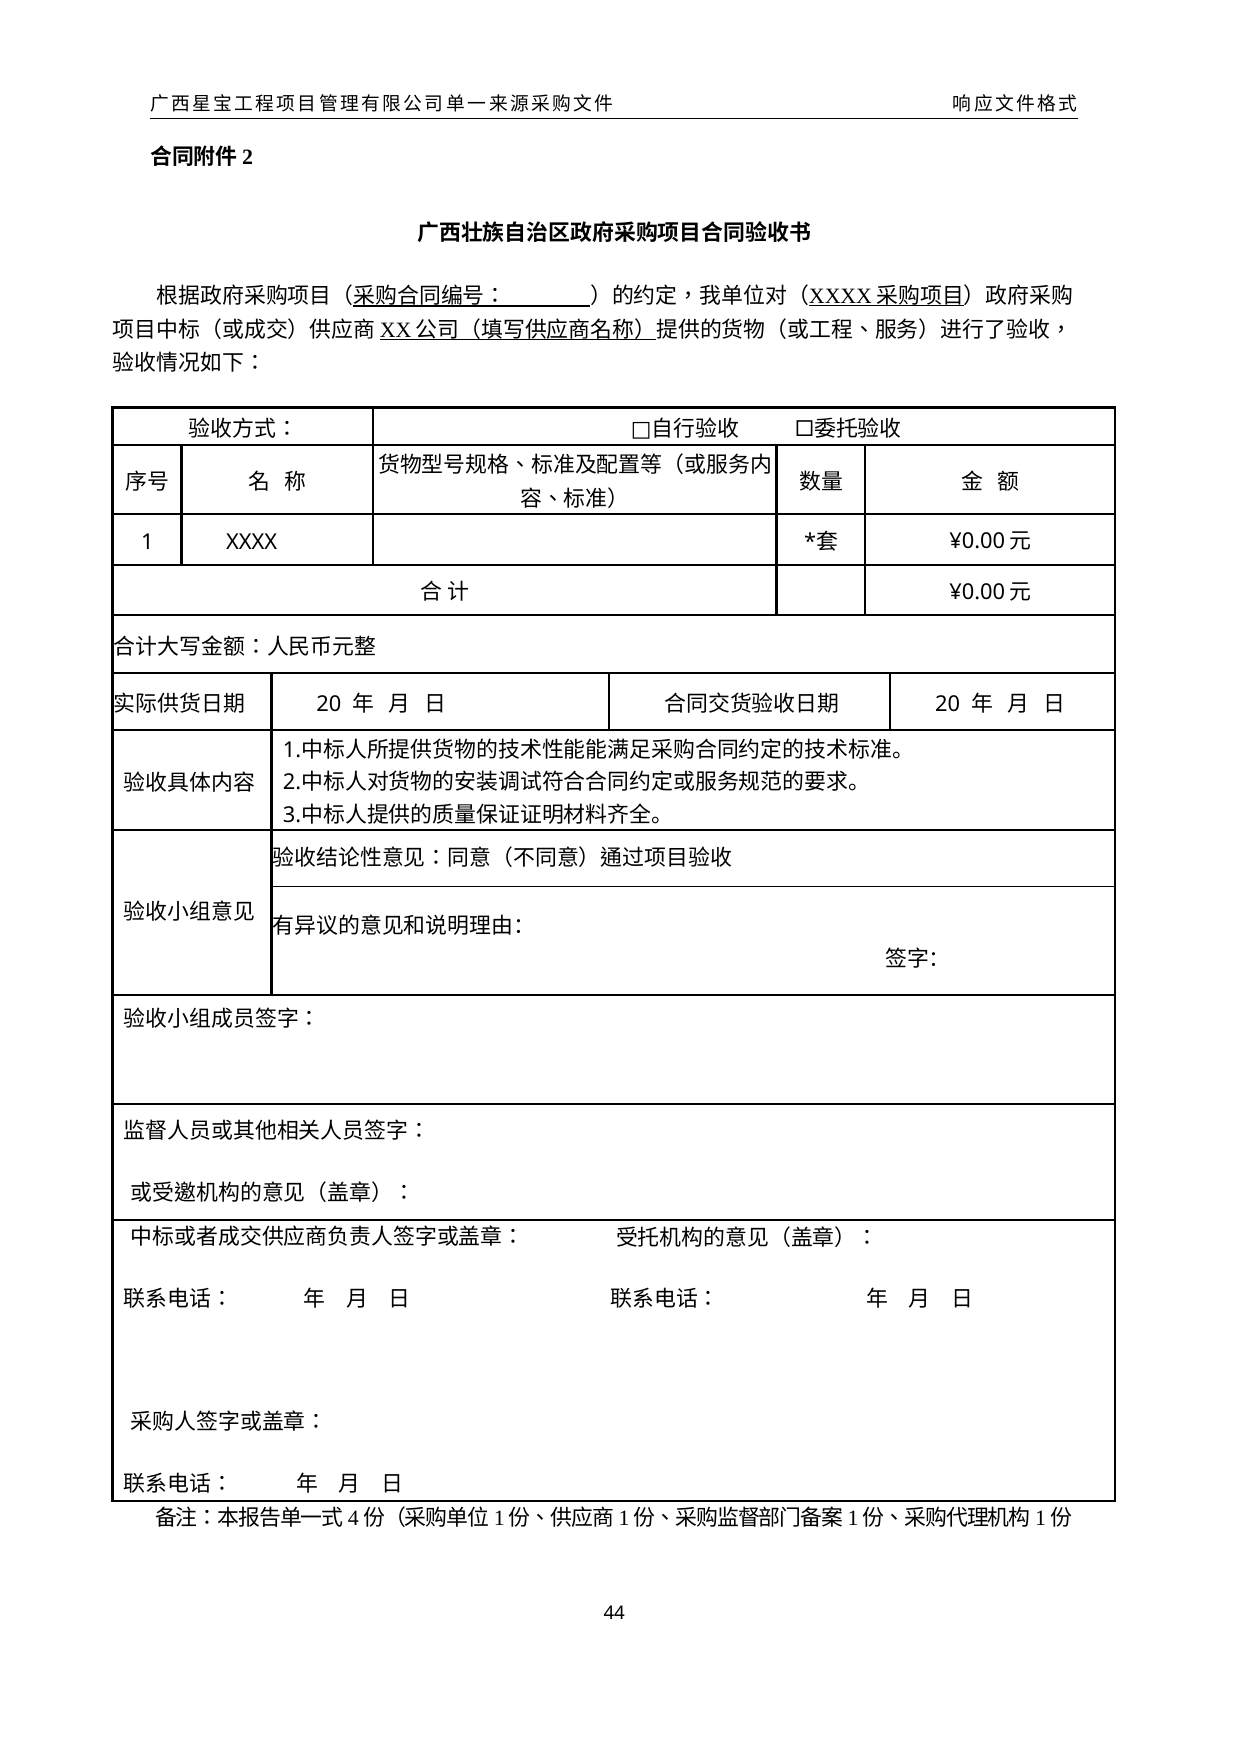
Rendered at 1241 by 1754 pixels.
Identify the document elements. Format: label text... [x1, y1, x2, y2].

table_cell 20 年 月 日 [273, 674, 608, 729]
table_cell 序号 [114, 446, 180, 513]
table_header □自行验收 委托验收 [374, 409, 1114, 444]
table_cell 验收具体内容 [114, 731, 270, 829]
table_cell 验收小组成员签字： [114, 996, 1114, 1103]
text 广西壮族自治区政府采购项目合同验收书 [150, 211, 1078, 248]
table_cell 中标或者成交供应商负责人签字或盖章： 联系电话： 年 月 日 采购人签字或盖章： 联系电话： 年 月 日 [114, 1221, 609, 1500]
table_cell ¥0.00元 [866, 566, 1114, 614]
table_cell *套 [778, 515, 864, 563]
table_cell 有异议的意见和说明理由： 签字： [273, 887, 1114, 994]
text 合同附件2 [150, 141, 1078, 173]
subtitle 备注：本报告单一式4份（采购单位1份、供应商1份、采购监督部门备案1份、采购代理机构1份 [150, 1502, 1078, 1534]
table_cell 1 [114, 515, 180, 563]
table_cell [374, 515, 775, 563]
table_cell 合计大写金额：人民币元整 [114, 616, 1114, 672]
table_cell 1.中标人所提供货物的技术性能能满足采购合同约定的技术标准。 2.中标人对货物的安装调试符合合同约定或服务规范的要求。 3.中标人提供的质量保证证明材料齐全。 [273, 731, 1114, 829]
table_cell 实际供货日期 [114, 674, 270, 729]
table_cell 验收小组意见 [114, 831, 270, 994]
table_cell 货物型号规格、标准及配置等（或服务内容、标准） [374, 446, 775, 513]
table_cell 20 年 月 日 [891, 674, 1114, 729]
table_cell ¥0.00元 [866, 515, 1114, 563]
table_cell 数量 [778, 446, 864, 513]
table_cell [778, 566, 864, 614]
table_cell 受托机构的意见（盖章）： 联系电话： 年 月 日 [609, 1221, 1114, 1500]
text 根据政府采购项目（采购合同编号： ）的约定，我单位对（XXXX采购项目）政府采购项目中标（或成交）供应商XX公司（填写供应商名称）提供的货物（或工程、服务）进行了验收，验收情况如下： [113, 277, 1078, 377]
table_cell XXXX [183, 515, 372, 563]
table_cell 合同交货验收日期 [610, 674, 889, 729]
table_cell 金 额 [866, 446, 1114, 513]
table_cell 名 称 [183, 446, 372, 513]
table_header 验收方式： [114, 409, 372, 444]
table_cell 监督人员或其他相关人员签字： 或受邀机构的意见（盖章）： [114, 1105, 1114, 1218]
table_cell 验收结论性意见：同意（不同意）通过项目验收 [273, 831, 1114, 886]
table_cell 合 计 [114, 566, 775, 614]
